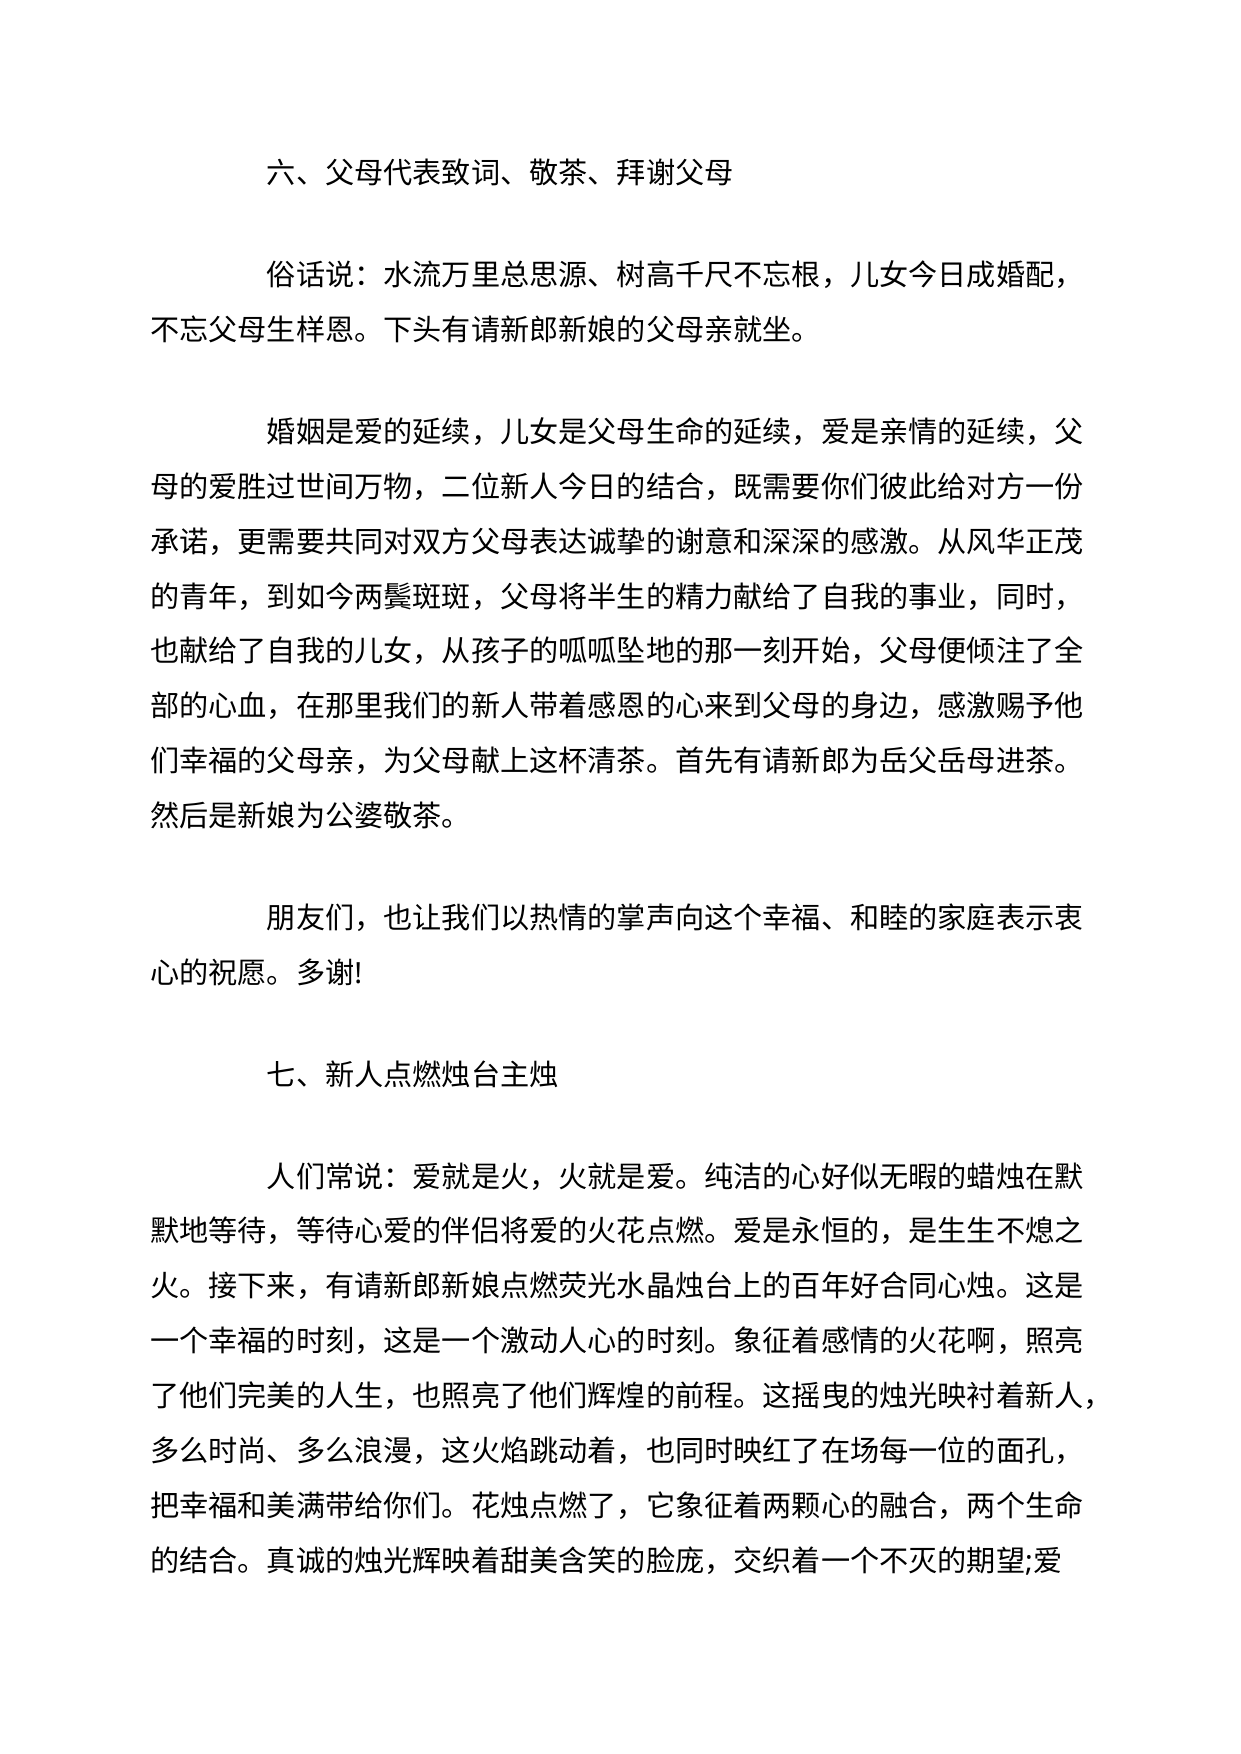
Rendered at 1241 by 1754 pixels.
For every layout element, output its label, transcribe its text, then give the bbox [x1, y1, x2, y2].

text 朋友们，也让我们以热情的掌声向这个幸福、和睦的家庭表示衷心的祝愿。多谢! [150, 894, 1090, 992]
text 六、父母代表致词、敬茶、拜谢父母 [150, 150, 1090, 192]
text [150, 1153, 1090, 1580]
text 俗话说：水流万里总思源、树高千尺不忘根，儿女今日成婚配，不忘父母生样恩。下头有请新郎新娘的父母亲就坐。 [150, 252, 1090, 349]
text 七、新人点燃烛台主烛 [150, 1051, 1090, 1094]
text 婚姻是爱的延续，儿女是父母生命的延续，爱是亲情的延续，父母的爱胜过世间万物，二位新人今日的结合，既需要你们彼此给对方一份承诺，更需要共同对双方父母表达诚挚的谢意和深深的感激。从风华正茂的青年，到如今两鬓斑斑，父母将半生的精力献给了自我的事业，同时，也献给了自我的儿女，从孩子的呱呱坠地的那一刻开始，父母便倾注了全部的心血，在那里我们的新人带着感恩的心来到父母的身边，感激赐予他们幸福的父母亲，为父母献上这杯清茶。首先有请新郎为岳父岳母进茶。然后是新娘为公婆敬茶。 [150, 408, 1090, 835]
